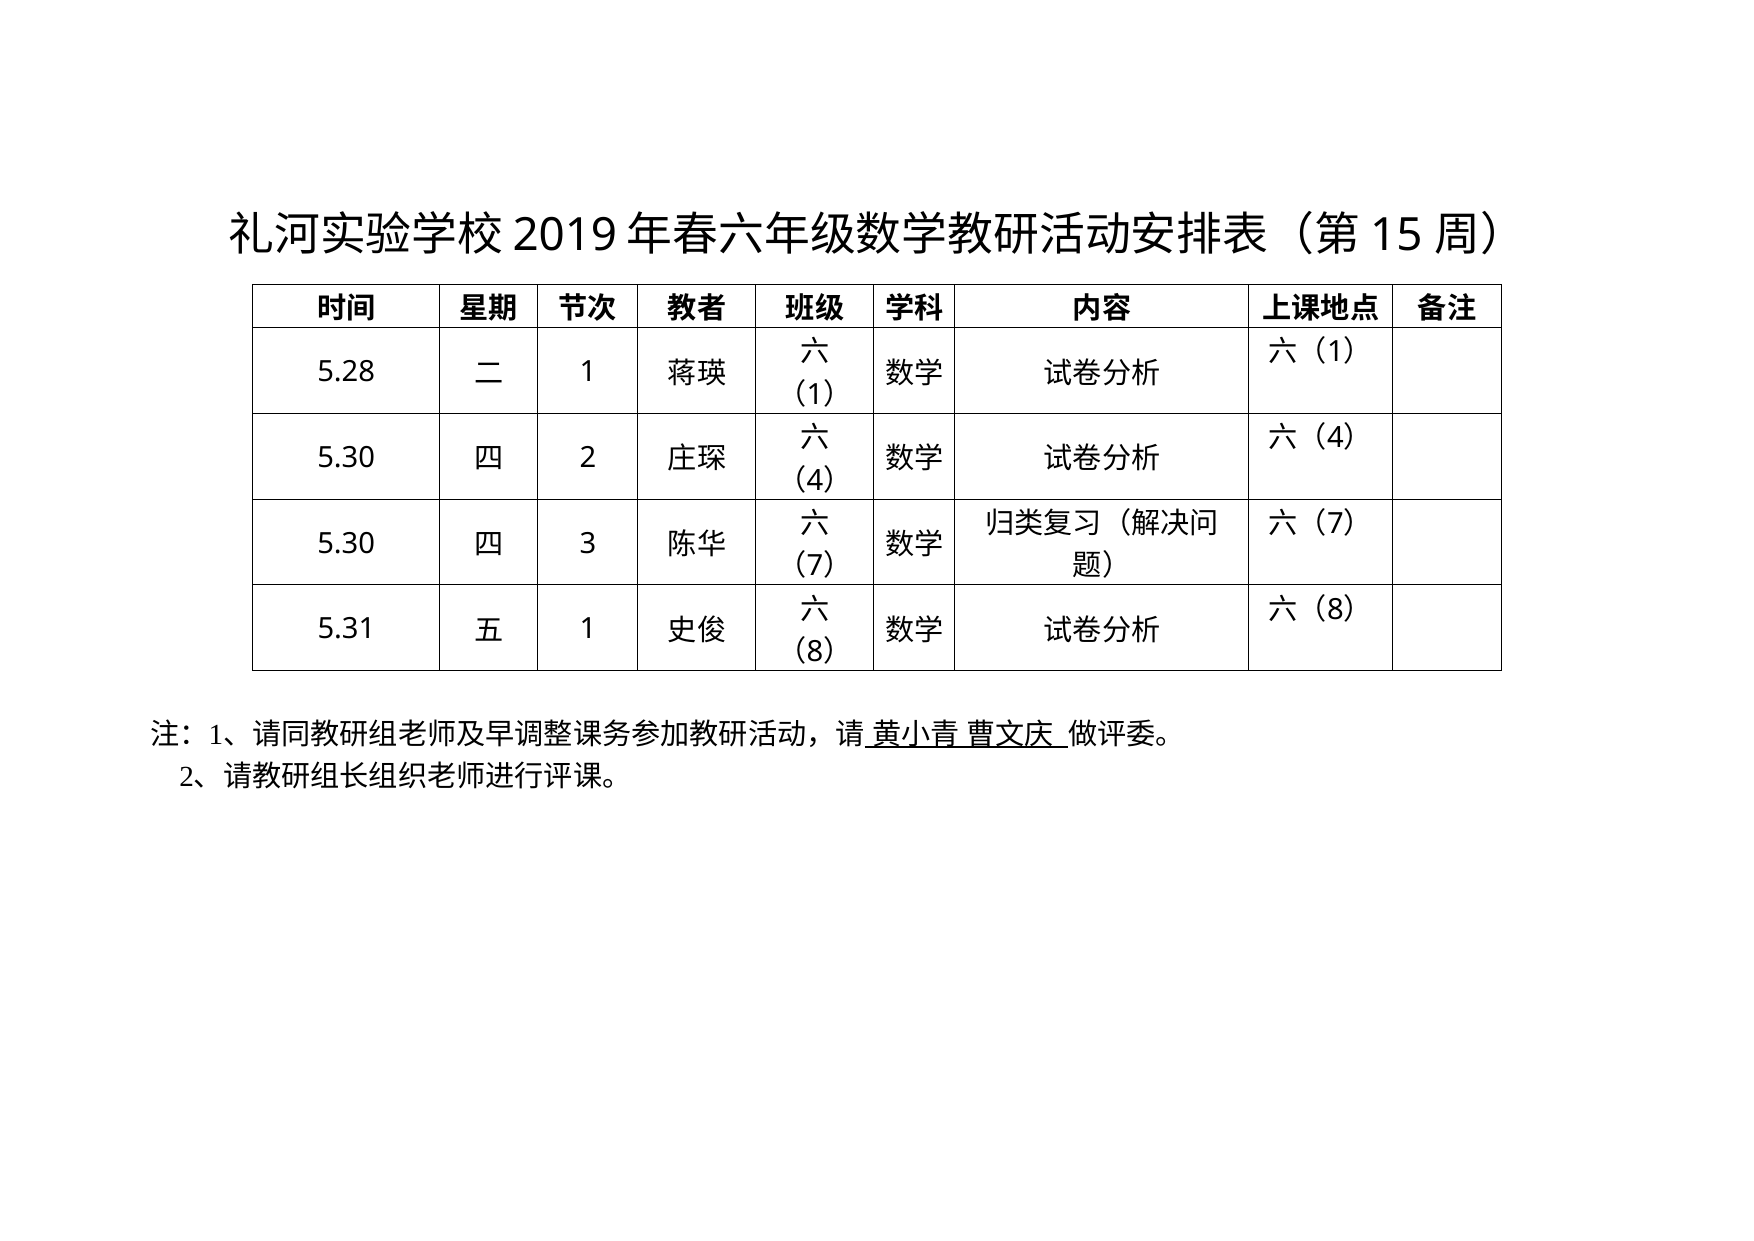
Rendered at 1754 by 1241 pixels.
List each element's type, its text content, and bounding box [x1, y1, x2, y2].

text 注：1、请同教研组老师及早调整课务参加教研活动，请 黄小青 曹文庆 做评委。 [150, 711, 1604, 753]
table_cell 蒋瑛 [638, 328, 755, 413]
table_cell 六（4） [1249, 414, 1392, 498]
table_cell 试卷分析 [955, 414, 1248, 498]
table_cell 六（8） [1249, 585, 1392, 670]
table_cell 归类复习（解决问题） [955, 500, 1248, 584]
table_cell [1393, 328, 1501, 413]
table_cell 5.31 [253, 585, 439, 670]
table_cell [1393, 500, 1501, 584]
table_header 节次 [538, 285, 637, 327]
table_cell 数学 [874, 328, 954, 413]
table_cell 1 [538, 328, 637, 413]
table_header 学科 [874, 285, 954, 327]
table_cell 六（7） [1249, 500, 1392, 584]
table_cell 1 [538, 585, 637, 670]
table_cell 3 [538, 500, 637, 584]
table_cell 二 [440, 328, 537, 413]
table_cell 六（8） [756, 585, 873, 670]
table_cell 四 [440, 500, 537, 584]
table_cell 试卷分析 [955, 328, 1248, 413]
table_cell 数学 [874, 414, 954, 498]
table_cell 2 [538, 414, 637, 498]
table_cell 六（1） [1249, 328, 1392, 413]
table_cell 5.28 [253, 328, 439, 413]
table_header 班级 [756, 285, 873, 327]
table_header 时间 [253, 285, 439, 327]
table_cell [1393, 585, 1501, 670]
table_cell 庄琛 [638, 414, 755, 498]
table_cell 数学 [874, 500, 954, 584]
table_cell 四 [440, 414, 537, 498]
text 2、请教研组长组织老师进行评课。 [150, 753, 1604, 795]
table_cell [1393, 414, 1501, 498]
table_header 星期 [440, 285, 537, 327]
table_cell 数学 [874, 585, 954, 670]
table_header 上课地点 [1249, 285, 1392, 327]
table_cell 5.30 [253, 414, 439, 498]
table_cell 史俊 [638, 585, 755, 670]
text 礼河实验学校2019年春六年级数学教研活动安排表（第 15 周） [150, 198, 1604, 264]
table_cell 5.30 [253, 500, 439, 584]
table_cell 五 [440, 585, 537, 670]
table_header 备注 [1393, 285, 1501, 327]
table_cell 六（1） [756, 328, 873, 413]
table_cell 试卷分析 [955, 585, 1248, 670]
table_cell 陈华 [638, 500, 755, 584]
table_header 内容 [955, 285, 1248, 327]
table_cell 六（7） [756, 500, 873, 584]
table_header 教者 [638, 285, 755, 327]
table_cell 六（4） [756, 414, 873, 498]
